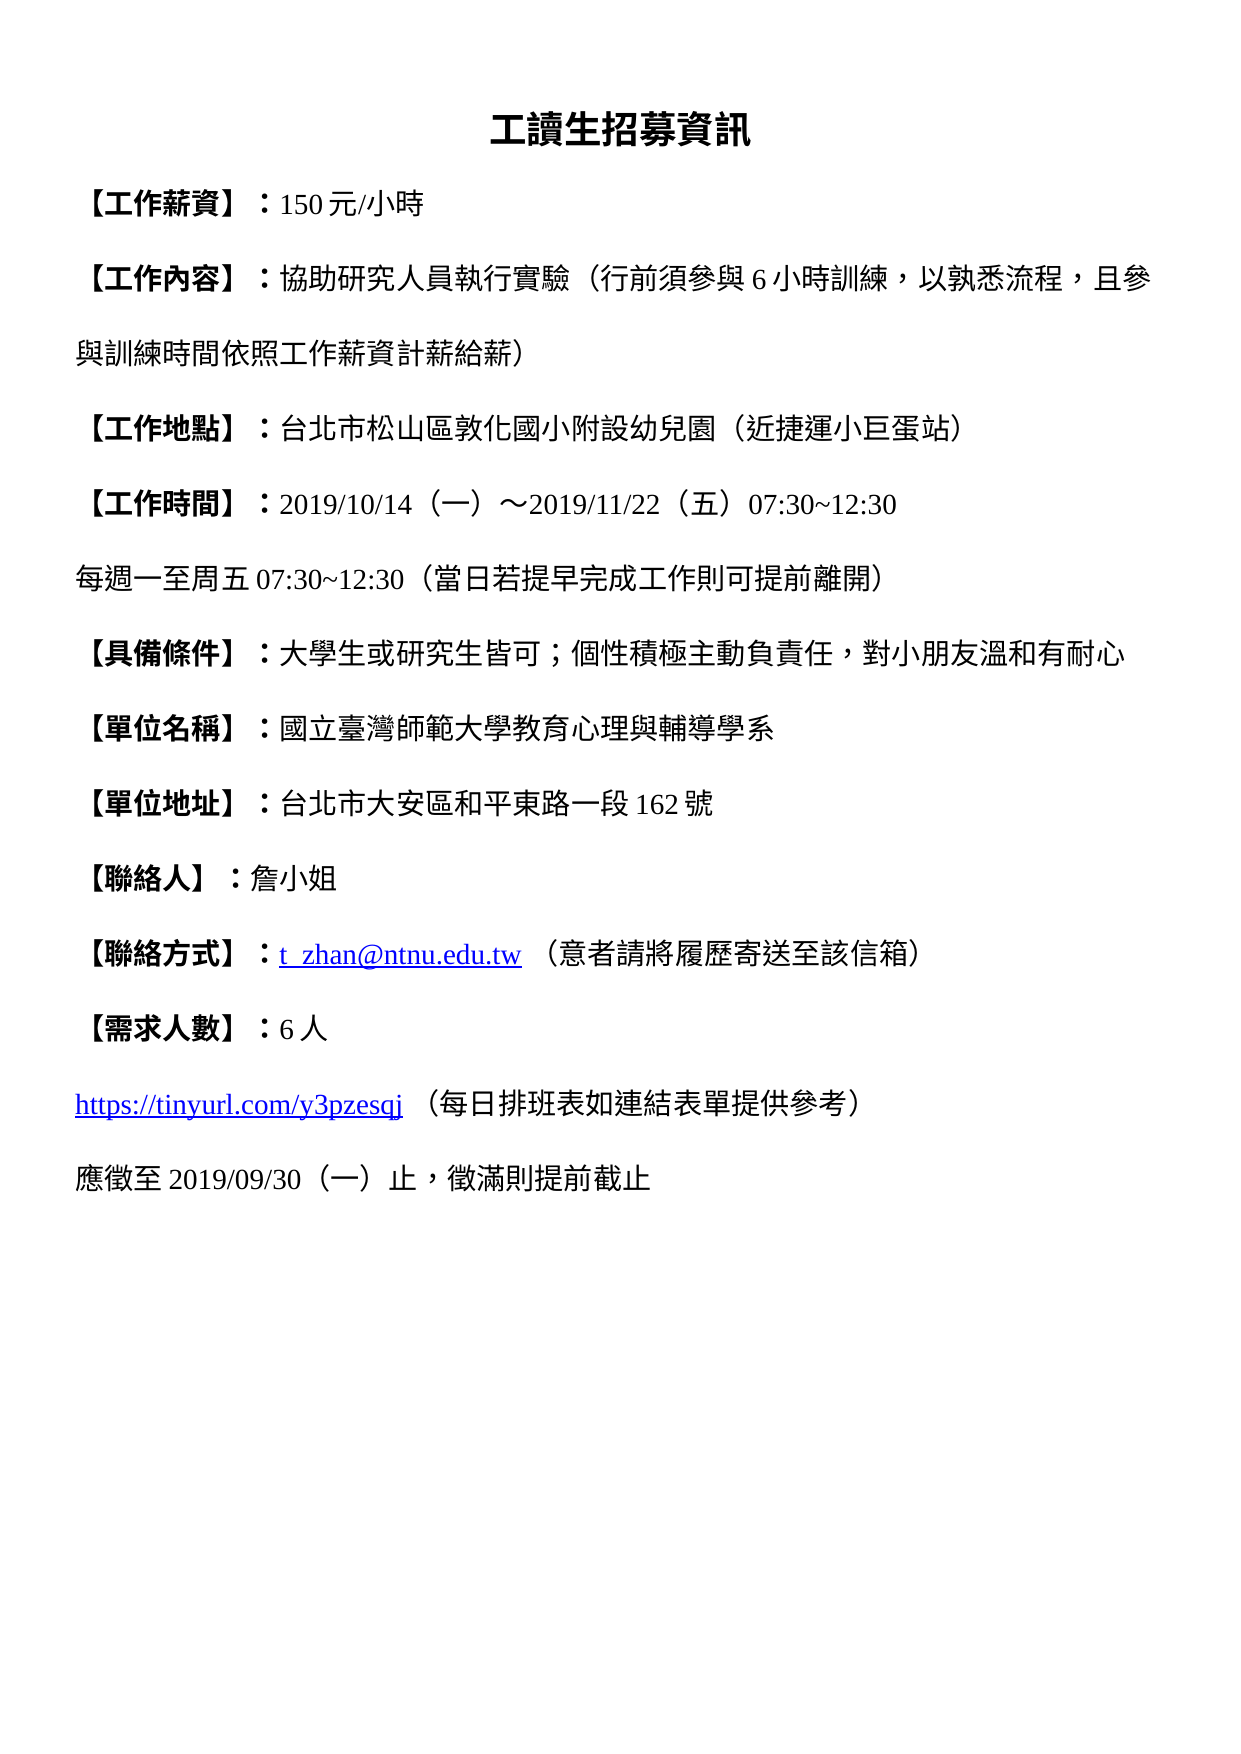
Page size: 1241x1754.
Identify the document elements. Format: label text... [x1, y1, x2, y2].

text 工讀生招募資訊 [75, 89, 1165, 164]
text 【需求人數】：6人 [75, 989, 1165, 1064]
text 【工作時間】：2019/10/14（一）～2019/11/22（五）07:30~12:30 [75, 464, 1165, 539]
text 【聯絡方式】：t_zhan@ntnu.edu.tw （意者請將履歷寄送至該信箱） [75, 914, 1165, 989]
text 【具備條件】：大學生或研究生皆可；個性積極主動負責任，對小朋友溫和有耐心 [75, 614, 1165, 689]
text 每週一至周五07:30~12:30（當日若提早完成工作則可提前離開） [75, 539, 1165, 614]
text 應徵至2019/09/30（一）止，徵滿則提前截止 [75, 1139, 1165, 1214]
text 【單位名稱】：國立臺灣師範大學教育心理與輔導學系 [75, 689, 1165, 764]
text 【單位地址】：台北市大安區和平東路一段162號 [75, 764, 1165, 839]
text 【聯絡人】：詹小姐 [75, 839, 1165, 914]
text 【工作薪資】：150元/小時 [75, 164, 1165, 239]
text 【工作內容】：協助研究人員執行實驗（行前須參與6小時訓練，以孰悉流程，且參與訓練時間依照工作薪資計薪給薪） [75, 239, 1165, 389]
text https://tinyurl.com/y3pzesqj （每日排班表如連結表單提供參考） [75, 1064, 1165, 1139]
text 【工作地點】：台北市松山區敦化國小附設幼兒園（近捷運小巨蛋站） [75, 389, 1165, 464]
